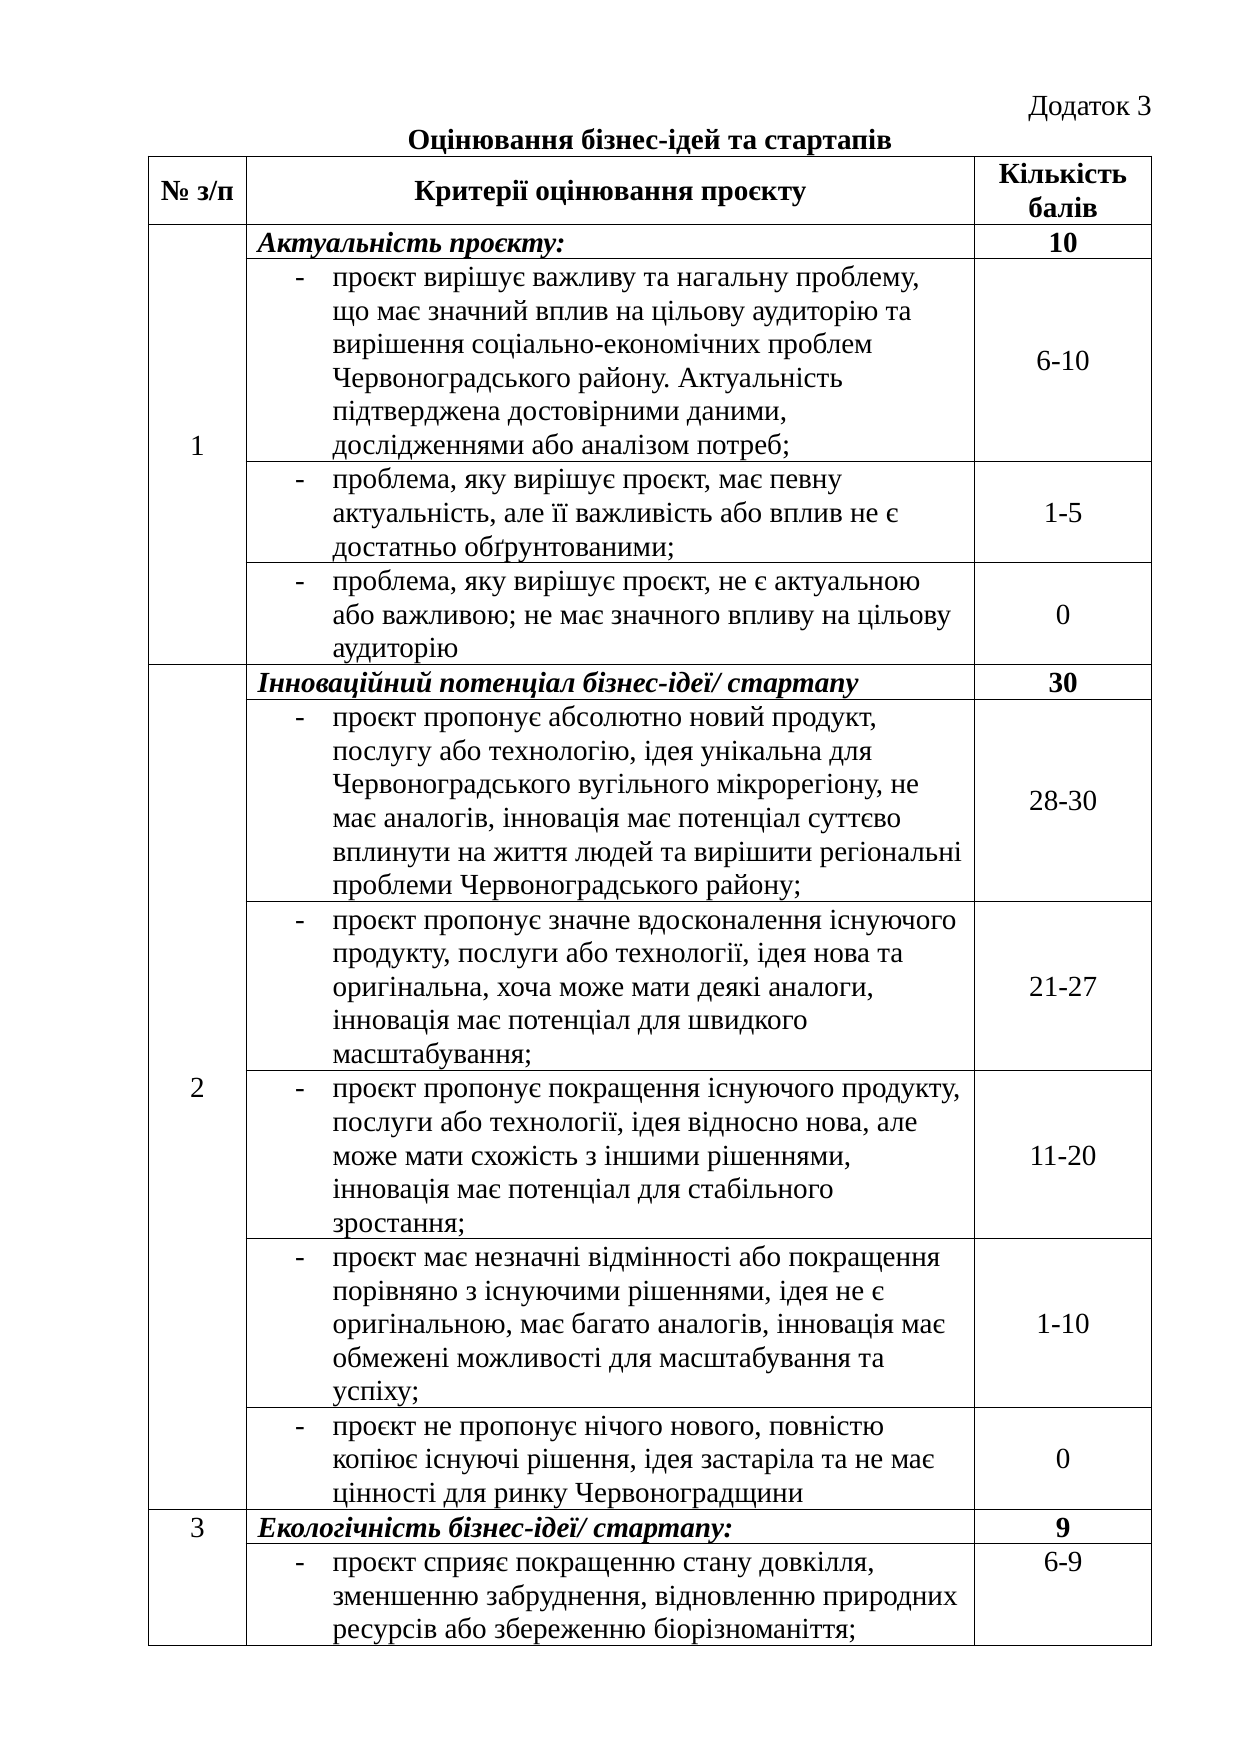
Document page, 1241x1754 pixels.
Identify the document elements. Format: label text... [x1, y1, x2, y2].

table_cell проєкт пропонує значне вдосконалення існуючого продукту, послуги або технології, ідея нова та оригінальна, хоча може мати деякі аналоги, інновація має потенціал для швидкого масштабування; [247, 902, 974, 1069]
table_cell проблема, яку вирішує проєкт, не є актуальною або важливою; не має значного впливу на цільову аудиторію [247, 563, 974, 664]
table_cell 10 [975, 225, 1151, 258]
table_cell 11-20 [975, 1071, 1151, 1238]
table_cell проєкт пропонує покращення існуючого продукту, послуги або технології, ідея відносно нова, але може мати схожість з іншими рішеннями, інновація має потенціал для стабільного зростання; [247, 1071, 974, 1238]
table_cell 28-30 [975, 700, 1151, 901]
table_cell Екологічність бізнес-ідеї/ стартапу: [247, 1510, 974, 1543]
text Оцінювання бізнес-ідей та стартапів [148, 122, 1152, 156]
table_header Кількість балів [975, 157, 1151, 224]
table_cell 0 [975, 1408, 1151, 1509]
table_cell Актуальність проєкту: [247, 225, 974, 258]
table_cell 1 [149, 225, 246, 664]
table_header № з/п [149, 157, 246, 224]
table_header Критерії оцінювання проєкту [247, 157, 974, 224]
table_cell 3 [149, 1510, 246, 1645]
table_cell 0 [975, 563, 1151, 664]
text Додаток 3 [148, 88, 1152, 122]
table_cell 6-9 [975, 1544, 1151, 1645]
table_cell 21-27 [975, 902, 1151, 1069]
table_cell Інноваційний потенціал бізнес-ідеї/ стартапу [247, 665, 974, 698]
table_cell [247, 1544, 974, 1645]
table_cell проблема, яку вирішує проєкт, має певну актуальність, але її важливість або вплив не є достатньо обґрунтованими; [247, 462, 974, 562]
table_cell 6-10 [975, 259, 1151, 461]
table_cell 1-10 [975, 1239, 1151, 1407]
table_cell 9 [975, 1510, 1151, 1543]
table_cell проєкт пропонує абсолютно новий продукт, послугу або технологію, ідея унікальна для Червоноградського вугільного мікрорегіону, не має аналогів, інновація має потенціал суттєво вплинути на життя людей та вирішити регіональні проблеми Червоноградського району; [247, 700, 974, 901]
table_cell проєкт має незначні відмінності або покращення порівняно з існуючими рішеннями, ідея не є оригінальною, має багато аналогів, інновація має обмежені можливості для масштабування та успіху; [247, 1239, 974, 1407]
table_cell 30 [975, 665, 1151, 698]
table_cell проєкт вирішує важливу та нагальну проблему, що має значний вплив на цільову аудиторію та вирішення соціально-економічних проблем Червоноградського району. Актуальність підтверджена достовірними даними, дослідженнями або аналізом потреб; [247, 259, 974, 461]
table_cell 1-5 [975, 462, 1151, 562]
table_cell проєкт не пропонує нічого нового, повністю копіює існуючі рішення, ідея застаріла та не має цінності для ринку Червоноградщини [247, 1408, 974, 1509]
table_cell 2 [149, 665, 246, 1509]
